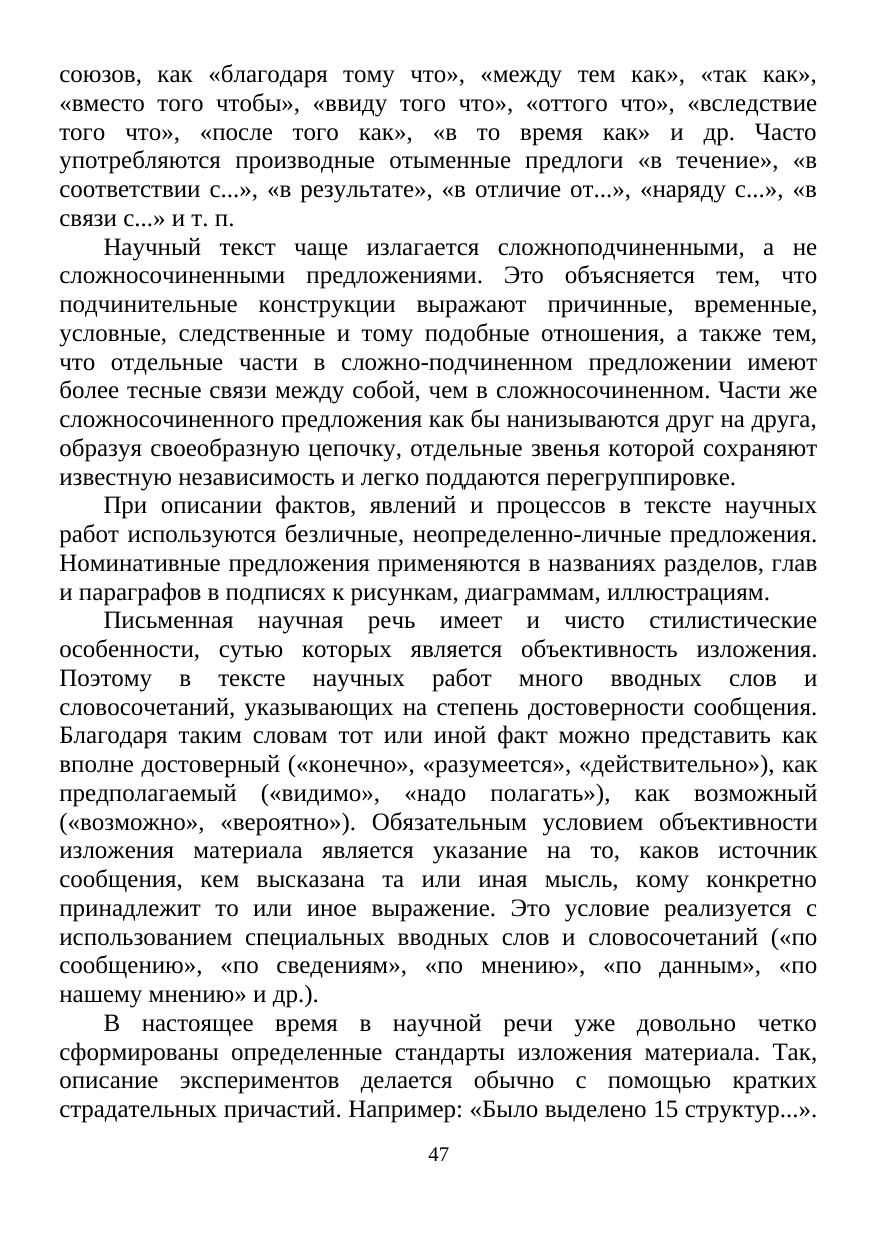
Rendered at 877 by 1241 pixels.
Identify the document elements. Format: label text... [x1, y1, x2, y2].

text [59, 59, 818, 232]
text При описании фактов, явлений и процессов в тексте научных работ используются безличные, неопределенно-личные предложения. Номинативные предложения применяются в названиях разделов, глав и параграфов в подписях к рисункам, диаграммам, иллюстрациям. [59, 490, 818, 605]
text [59, 1008, 818, 1123]
text Научный текст чаще излагается сложноподчиненными, а не сложносочиненными предложениями. Это объясняется тем, что подчинительные конструкции выражают причинные, временные, условные, следственные и тому подобные отношения, а также тем, что отдельные части в сложно-подчиненном предложении имеют более тесные связи между собой, чем в сложносочиненном. Части же сложносочиненного предложения как бы нанизываются друг на друга, образуя своеобразную цепочку, отдельные звенья которой сохраняют известную независимость и легко поддаются перегруппировке. [59, 232, 818, 490]
text Письменная научная речь имеет и чисто стилистические особенности, сутью которых является объективность изложения. Поэтому в тексте научных работ много вводных слов и словосочетаний, указывающих на степень достоверности сообщения. Благодаря таким словам тот или иной факт можно представить как вполне достоверный («конечно», «разумеется», «действительно»), как предполагаемый («видимо», «надо полагать»), как возможный («возможно», «вероятно»). Обязательным условием объективности изложения материала является указание на то, каков источник сообщения, кем высказана та или иная мысль, кому конкретно принадлежит то или иное выражение. Это условие реализуется с использованием специальных вводных слов и словосочетаний («по сообщению», «по сведениям», «по мнению», «по данным», «по нашему мнению» и др.). [59, 605, 818, 1008]
